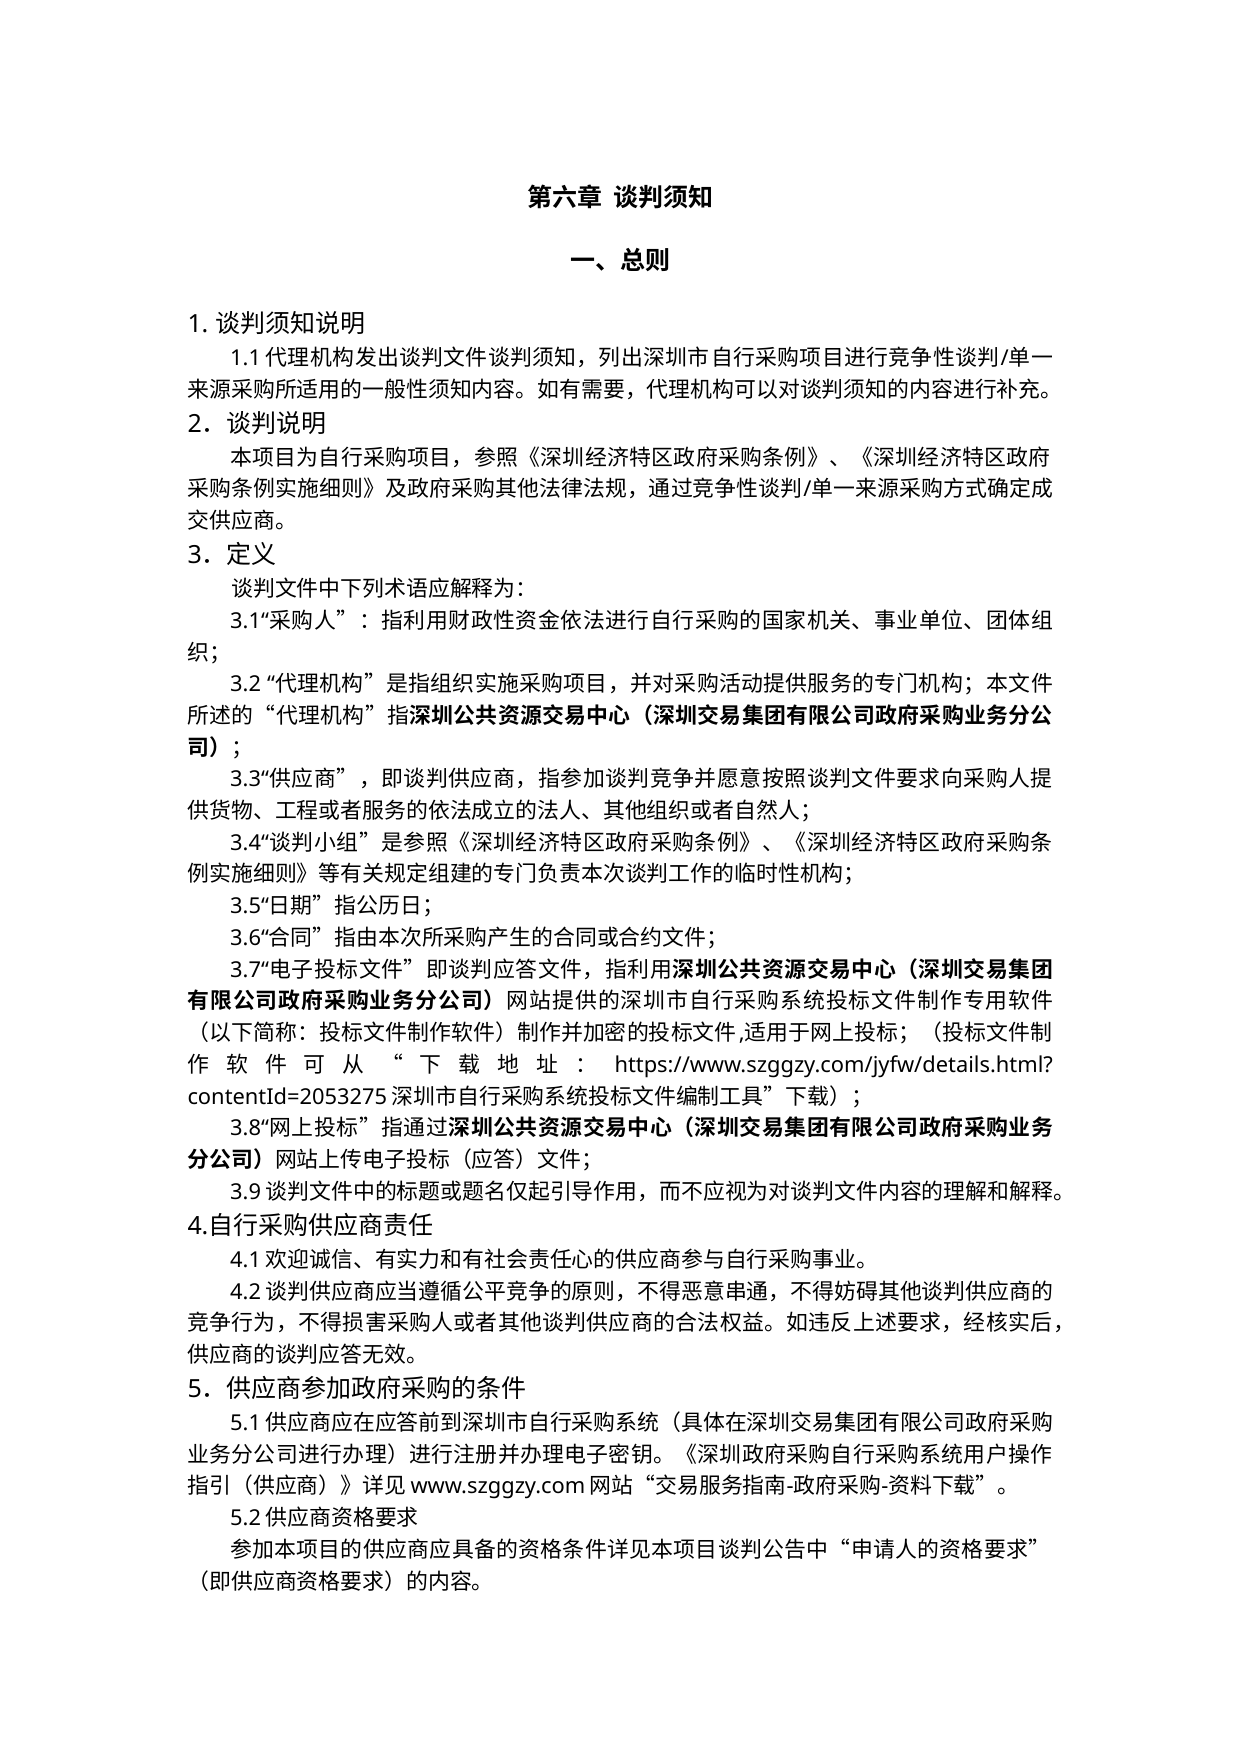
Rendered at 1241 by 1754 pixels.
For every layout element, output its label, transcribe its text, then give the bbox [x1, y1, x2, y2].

text 3.5“日期”指公历日； [187, 888, 1053, 920]
text 1. 谈判须知说明 [187, 304, 1053, 340]
text 3.4“谈判小组”是参照《深圳经济特区政府采购条例》、《深圳经济特区政府采购条例实施细则》等有关规定组建的专门负责本次谈判工作的临时性机构； [187, 825, 1053, 888]
text 4.2谈判供应商应当遵循公平竞争的原则，不得恶意串通，不得妨碍其他谈判供应商的竞争行为，不得损害采购人或者其他谈判供应商的合法权益。如违反上述要求，经核实后，供应商的谈判应答无效。 [187, 1274, 1053, 1369]
text 3.6“合同”指由本次所采购产生的合同或合约文件； [187, 920, 1053, 952]
text 3.8“网上投标”指通过深圳公共资源交易中心（深圳交易集团有限公司政府采购业务分公司）网站上传电子投标（应答）文件； [187, 1110, 1053, 1174]
text 3.3“供应商”，即谈判供应商，指参加谈判竞争并愿意按照谈判文件要求向采购人提供货物、工程或者服务的依法成立的法人、其他组织或者自然人； [187, 761, 1053, 825]
subtitle 第六章 谈判须知 [187, 177, 1053, 213]
text 3．定义 [187, 535, 1053, 571]
text 3.7“电子投标文件”即谈判应答文件，指利用深圳公共资源交易中心（深圳交易集团有限公司政府采购业务分公司）网站提供的深圳市自行采购系统投标文件制作专用软件（以下简称：投标文件制作软件）制作并加密的投标文件,适用于网上投标；（投标文件制作软件可从“下载地址：https://www.szggzy.com/jyfw/details.html?contentId=2053275深圳市自行采购系统投标文件编制工具”下载）； [187, 952, 1053, 1110]
text 谈判文件中下列术语应解释为： [187, 571, 1053, 603]
text 5.2供应商资格要求 [187, 1500, 1053, 1532]
text 本项目为自行采购项目，参照《深圳经济特区政府采购条例》、《深圳经济特区政府采购条例实施细则》及政府采购其他法律法规，通过竞争性谈判/单一来源采购方式确定成交供应商。 [187, 440, 1053, 535]
text 1.1代理机构发出谈判文件谈判须知，列出深圳市自行采购项目进行竞争性谈判/单一来源采购所适用的一般性须知内容。如有需要，代理机构可以对谈判须知的内容进行补充。 [187, 340, 1053, 403]
text 3.1“采购人”：指利用财政性资金依法进行自行采购的国家机关、事业单位、团体组织； [187, 603, 1053, 666]
text 5.1供应商应在应答前到深圳市自行采购系统（具体在深圳交易集团有限公司政府采购业务分公司进行办理）进行注册并办理电子密钥。《深圳政府采购自行采购系统用户操作指引（供应商）》详见www.szggzy.com网站“交易服务指南-政府采购-资料下载”。 [187, 1405, 1053, 1500]
text 3.9谈判文件中的标题或题名仅起引导作用，而不应视为对谈判文件内容的理解和解释。 [187, 1174, 1053, 1206]
text 2．谈判说明 [187, 403, 1053, 440]
text 4.自行采购供应商责任 [187, 1206, 1053, 1242]
text 3.2 “代理机构”是指组织实施采购项目，并对采购活动提供服务的专门机构；本文件所述的“代理机构”指深圳公共资源交易中心（深圳交易集团有限公司政府采购业务分公司）； [187, 666, 1053, 761]
text 4.1欢迎诚信、有实力和有社会责任心的供应商参与自行采购事业。 [187, 1242, 1053, 1274]
text 参加本项目的供应商应具备的资格条件详见本项目谈判公告中“申请人的资格要求”（即供应商资格要求）的内容。 [187, 1532, 1053, 1595]
subtitle 一、总则 [187, 240, 1053, 277]
text 5．供应商参加政府采购的条件 [187, 1369, 1053, 1405]
